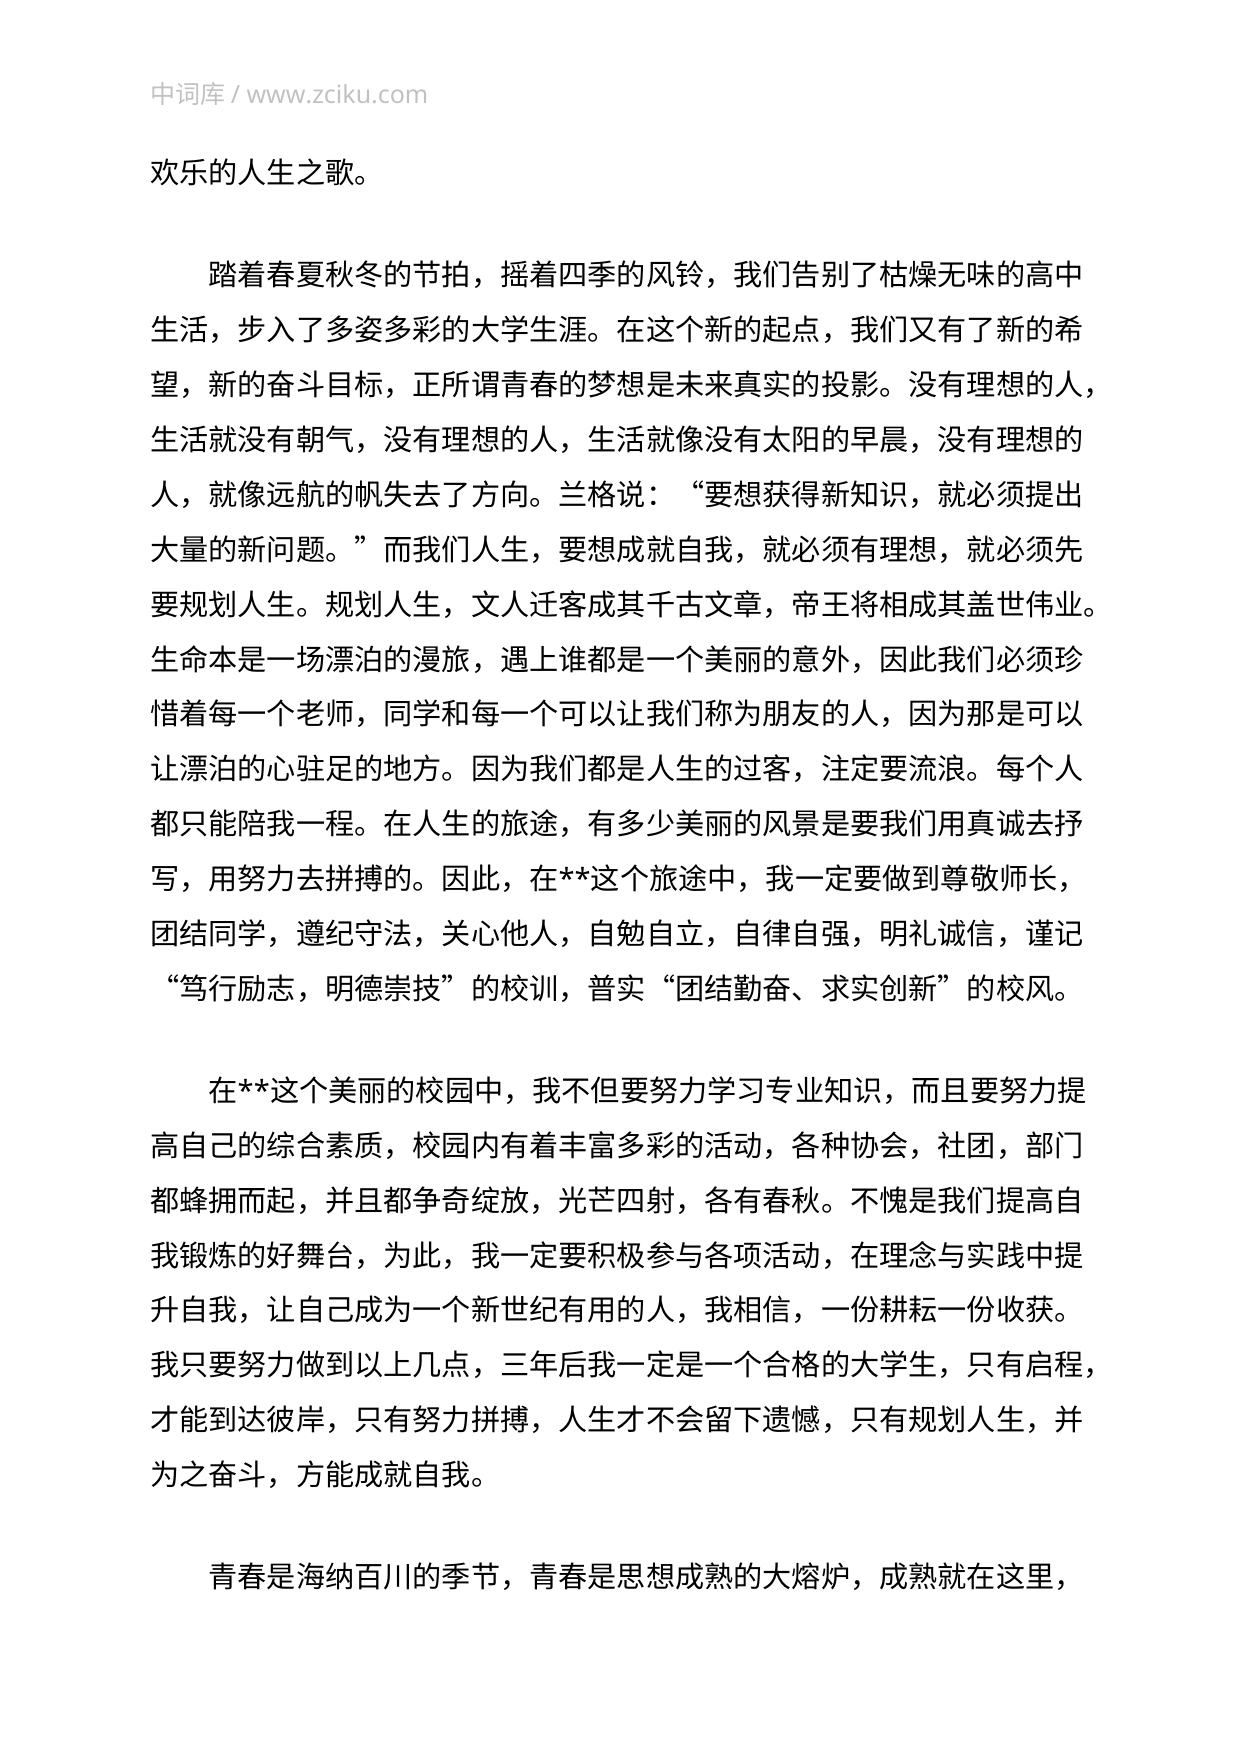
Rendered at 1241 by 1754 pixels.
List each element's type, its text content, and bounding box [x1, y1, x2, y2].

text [150, 150, 1090, 192]
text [150, 1553, 1090, 1596]
text 在**这个美丽的校园中，我不但要努力学习专业知识，而且要努力提高自己的综合素质，校园内有着丰富多彩的活动，各种协会，社团，部门都蜂拥而起，并且都争奇绽放，光芒四射，各有春秋。不愧是我们提高自我锻炼的好舞台，为此，我一定要积极参与各项活动，在理念与实践中提升自我，让自己成为一个新世纪有用的人，我相信，一份耕耘一份收获。我只要努力做到以上几点，三年后我一定是一个合格的大学生，只有启程，才能到达彼岸，只有努力拼搏，人生才不会留下遗憾，只有规划人生，并为之奋斗，方能成就自我。 [150, 1067, 1090, 1494]
text 踏着春夏秋冬的节拍，摇着四季的风铃，我们告别了枯燥无味的高中生活，步入了多姿多彩的大学生涯。在这个新的起点，我们又有了新的希望，新的奋斗目标，正所谓青春的梦想是未来真实的投影。没有理想的人，生活就没有朝气，没有理想的人，生活就像没有太阳的早晨，没有理想的人，就像远航的帆失去了方向。兰格说：“要想获得新知识，就必须提出大量的新问题。”而我们人生，要想成就自我，就必须有理想，就必须先要规划人生。规划人生，文人迁客成其千古文章，帝王将相成其盖世伟业。生命本是一场漂泊的漫旅，遇上谁都是一个美丽的意外，因此我们必须珍惜着每一个老师，同学和每一个可以让我们称为朋友的人，因为那是可以让漂泊的心驻足的地方。因为我们都是人生的过客，注定要流浪。每个人都只能陪我一程。在人生的旅途，有多少美丽的风景是要我们用真诚去抒写，用努力去拼搏的。因此，在**这个旅途中，我一定要做到尊敬师长，团结同学，遵纪守法，关心他人，自勉自立，自律自强，明礼诚信，谨记“笃行励志，明德崇技”的校训，普实“团结勤奋、求实创新”的校风。 [150, 252, 1090, 1008]
